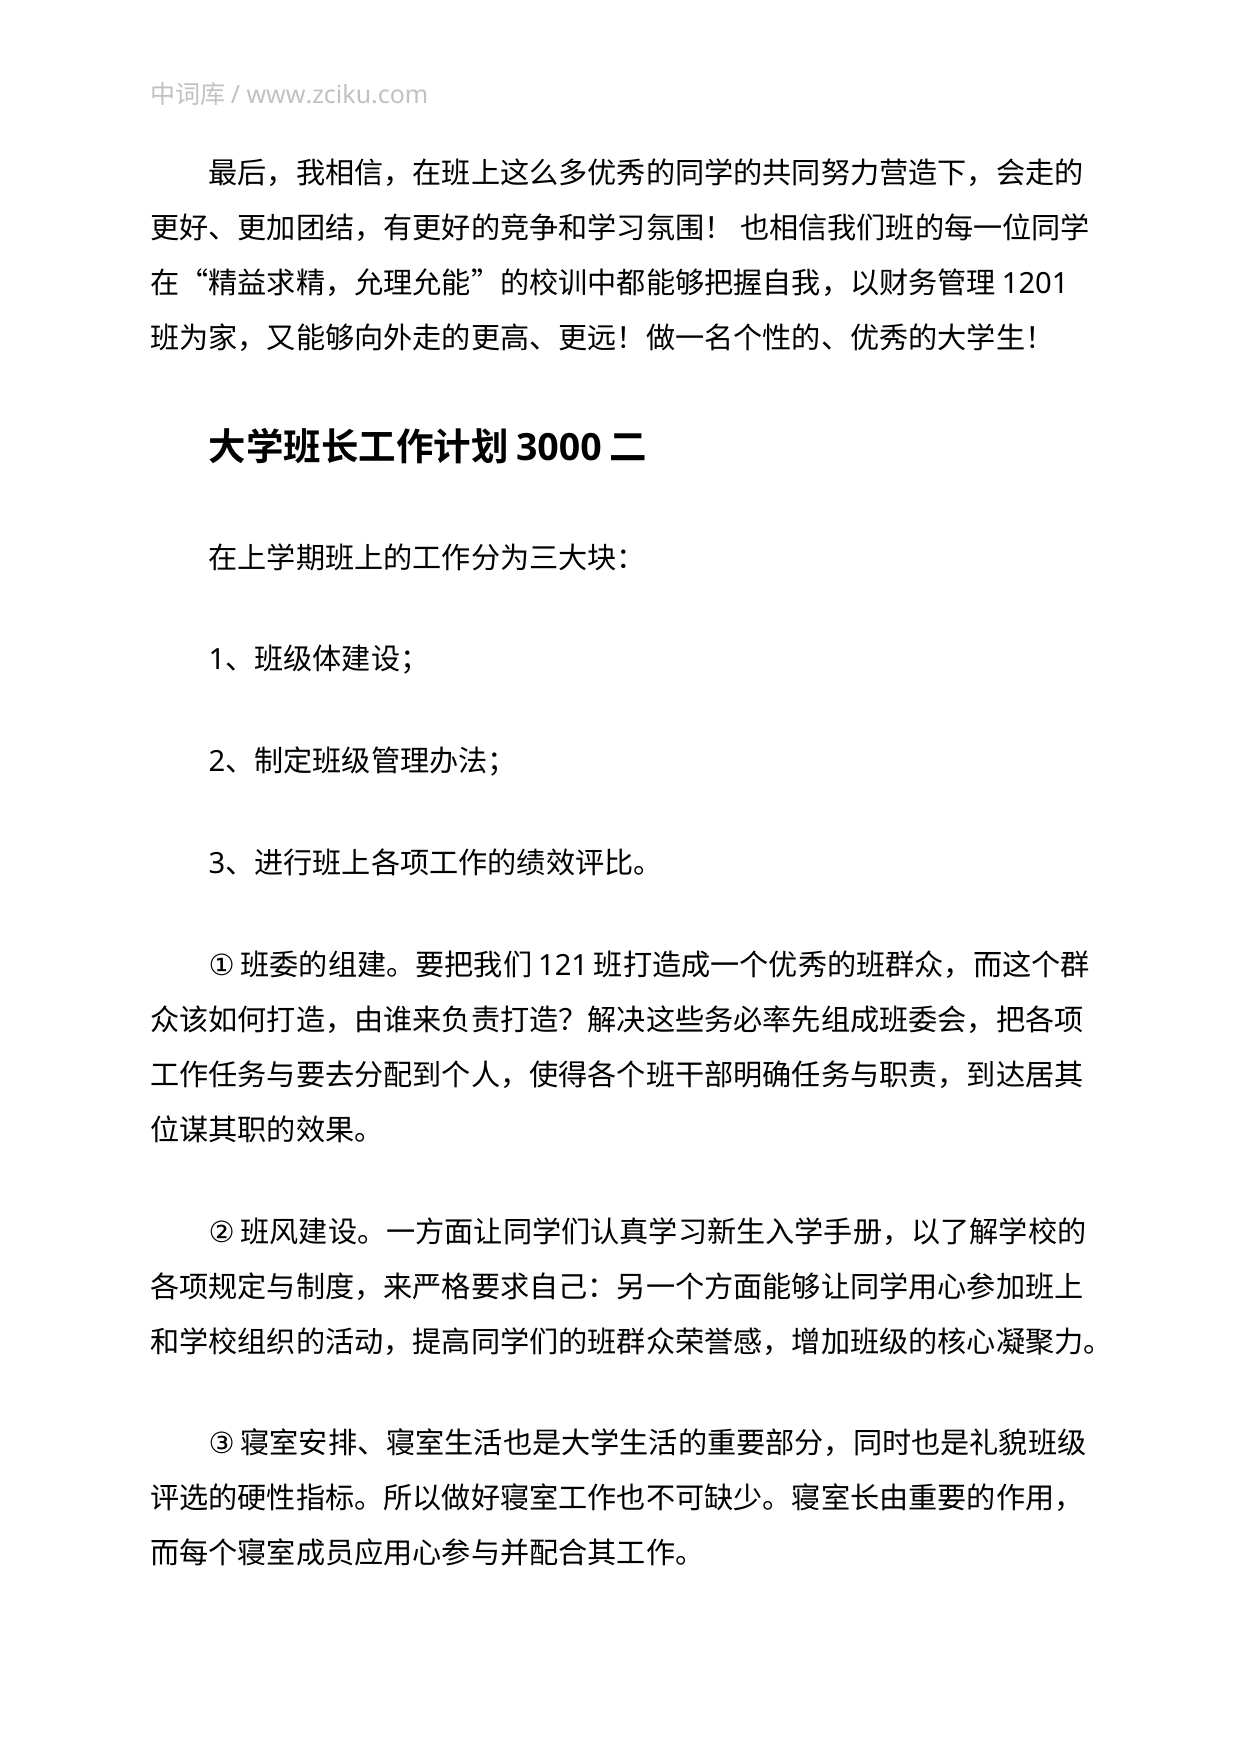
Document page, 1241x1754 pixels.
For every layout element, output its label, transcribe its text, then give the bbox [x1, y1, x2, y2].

text ②班风建设。一方面让同学们认真学习新生入学手册，以了解学校的各项规定与制度，来严格要求自己：另一个方面能够让同学用心参加班上和学校组织的活动，提高同学们的班群众荣誉感，增加班级的核心凝聚力。 [150, 1208, 1090, 1361]
text 在上学期班上的工作分为三大块： [150, 534, 1090, 576]
text 最后，我相信，在班上这么多优秀的同学的共同努力营造下，会走的更好、更加团结，有更好的竞争和学习氛围！ 也相信我们班的每一位同学在“精益求精，允理允能”的校训中都能够把握自我，以财务管理1201班为家，又能够向外走的更高、更远！做一名个性的、优秀的大学生！ [150, 150, 1090, 357]
text 3、进行班上各项工作的绩效评比。 [150, 840, 1090, 882]
text 1、班级体建设； [150, 636, 1090, 678]
text ③寝室安排、寝室生活也是大学生活的重要部分，同时也是礼貌班级评选的硬性指标。所以做好寝室工作也不可缺少。寝室长由重要的作用，而每个寝室成员应用心参与并配合其工作。 [150, 1420, 1090, 1572]
text ①班委的组建。要把我们121班打造成一个优秀的班群众，而这个群众该如何打造，由谁来负责打造？解决这些务必率先组成班委会，把各项工作任务与要去分配到个人，使得各个班干部明确任务与职责，到达居其位谋其职的效果。 [150, 942, 1090, 1149]
text 大学班长工作计划3000二 [150, 417, 1090, 471]
text 2、制定班级管理办法； [150, 738, 1090, 780]
